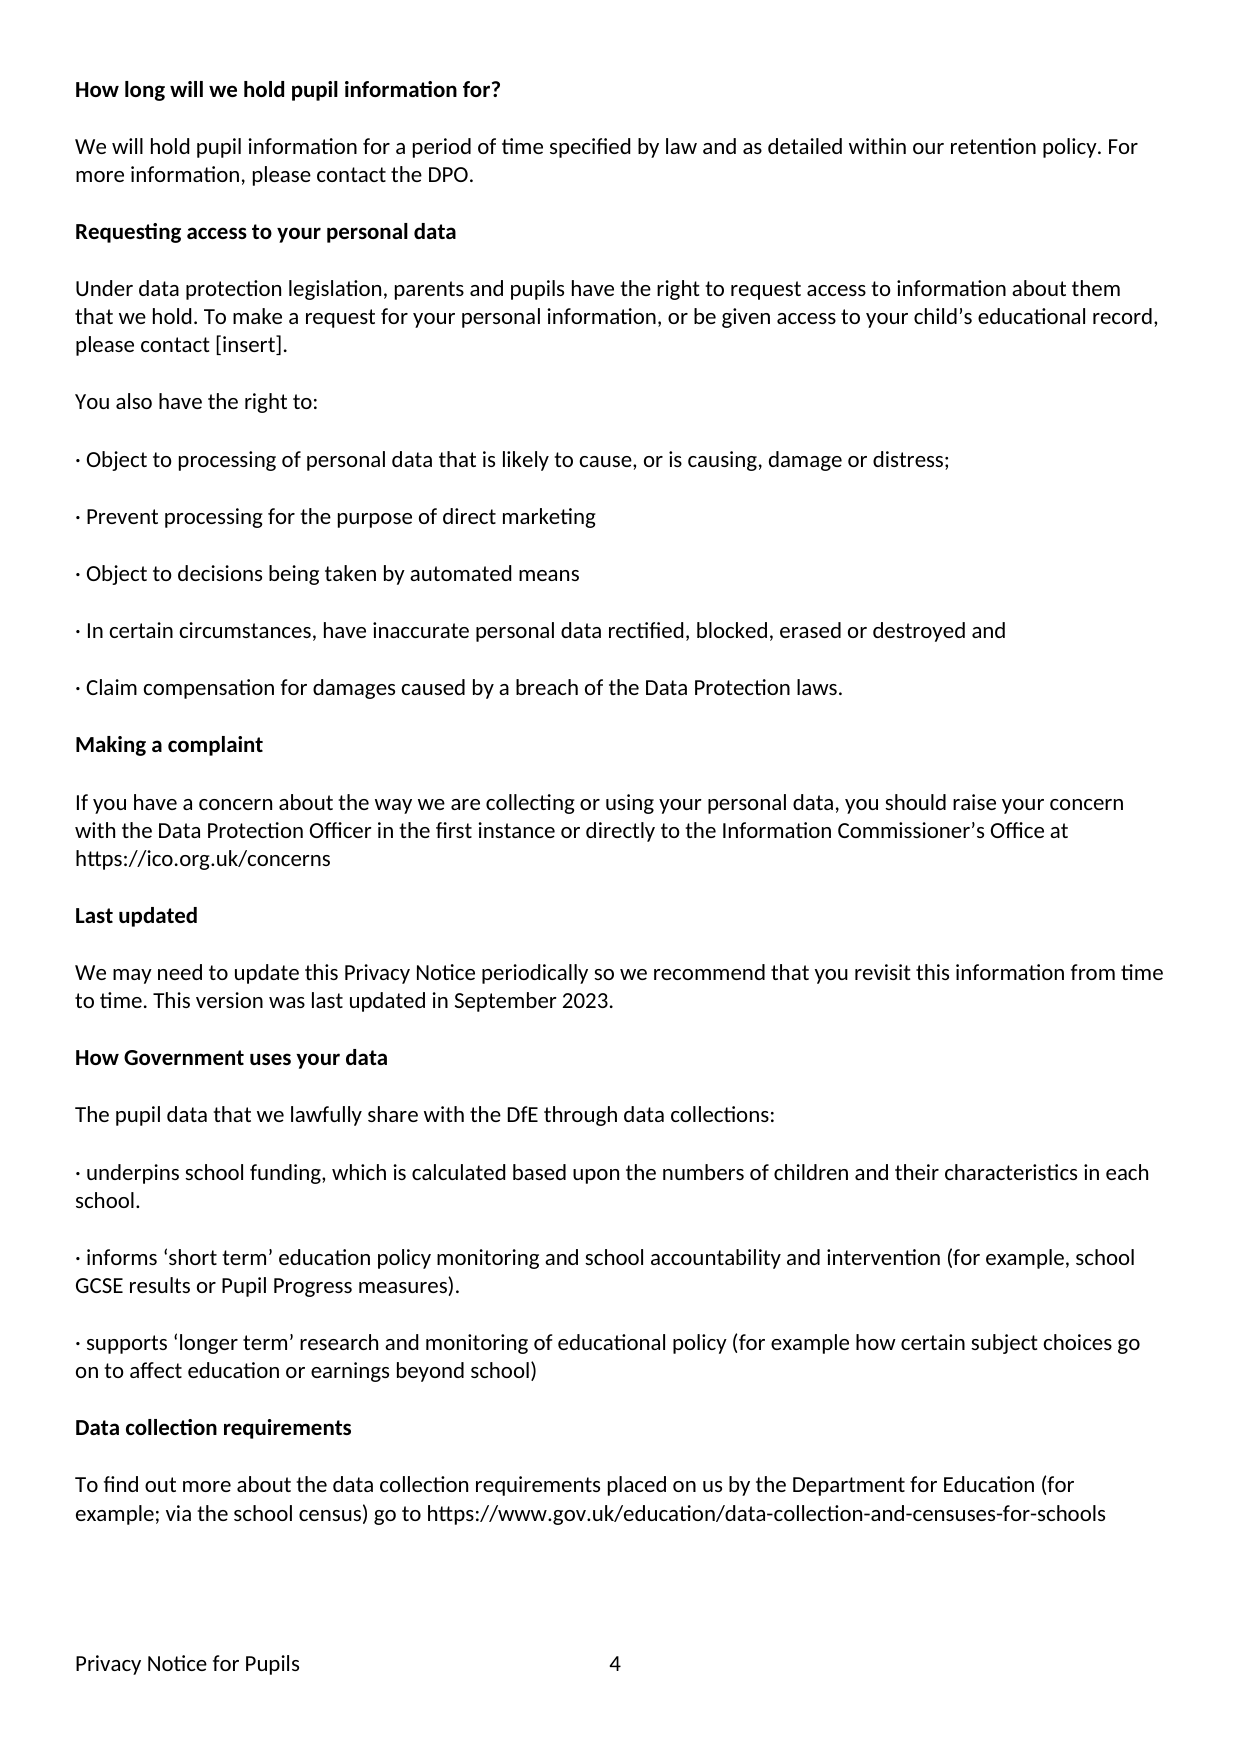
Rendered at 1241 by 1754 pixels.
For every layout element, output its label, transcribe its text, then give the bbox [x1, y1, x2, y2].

text Making a complaint [75, 731, 1166, 759]
text We may need to update this Privacy Notice periodically so we recommend that you revisit this information from time to time. This version was last updated in September 2023. [75, 958, 1166, 1014]
text You also have the right to: [75, 387, 1166, 416]
text How Government uses your data [75, 1043, 1166, 1071]
text We will hold pupil information for a period of time specified by law and as detailed within our retention policy. For more information, please contact the DPO. [75, 132, 1166, 188]
text · underpins school funding, which is calculated based upon the numbers of children and their characteristics in each school. [75, 1158, 1166, 1214]
text · Object to decisions being taken by automated means [75, 559, 1166, 587]
text To find out more about the data collection requirements placed on us by the Department for Education (for example; via the school census) go to https://www.gov.uk/education/data-collection-and-censuses-for-schools [75, 1471, 1166, 1527]
text If you have a concern about the way we are collecting or using your personal data, you should raise your concern with the Data Protection Officer in the first instance or directly to the Information Commissioner’s Office at https://ico.org.uk/concerns [75, 788, 1166, 872]
text Under data protection legislation, parents and pupils have the right to request access to information about them that we hold. To make a request for your personal information, or be given access to your child’s educational record, please contact [insert]. [75, 274, 1166, 358]
text Requesting access to your personal data [75, 217, 1166, 245]
text How long will we hold pupil information for? [75, 75, 1166, 103]
text · informs ‘short term’ education policy monitoring and school accountability and intervention (for example, school GCSE results or Pupil Progress measures). [75, 1243, 1166, 1299]
text · Claim compensation for damages caused by a breach of the Data Protection laws. [75, 673, 1166, 701]
text The pupil data that we lawfully share with the DfE through data collections: [75, 1101, 1166, 1129]
text · In certain circumstances, have inaccurate personal data rectified, blocked, erased or destroyed and [75, 616, 1166, 644]
text Last updated [75, 901, 1166, 929]
text · supports ‘longer term’ research and monitoring of educational policy (for example how certain subject choices go on to affect education or earnings beyond school) [75, 1328, 1166, 1384]
text · Prevent processing for the purpose of direct marketing [75, 502, 1166, 530]
text · Object to processing of personal data that is likely to cause, or is causing, damage or distress; [75, 445, 1166, 473]
text Data collection requirements [75, 1413, 1166, 1441]
